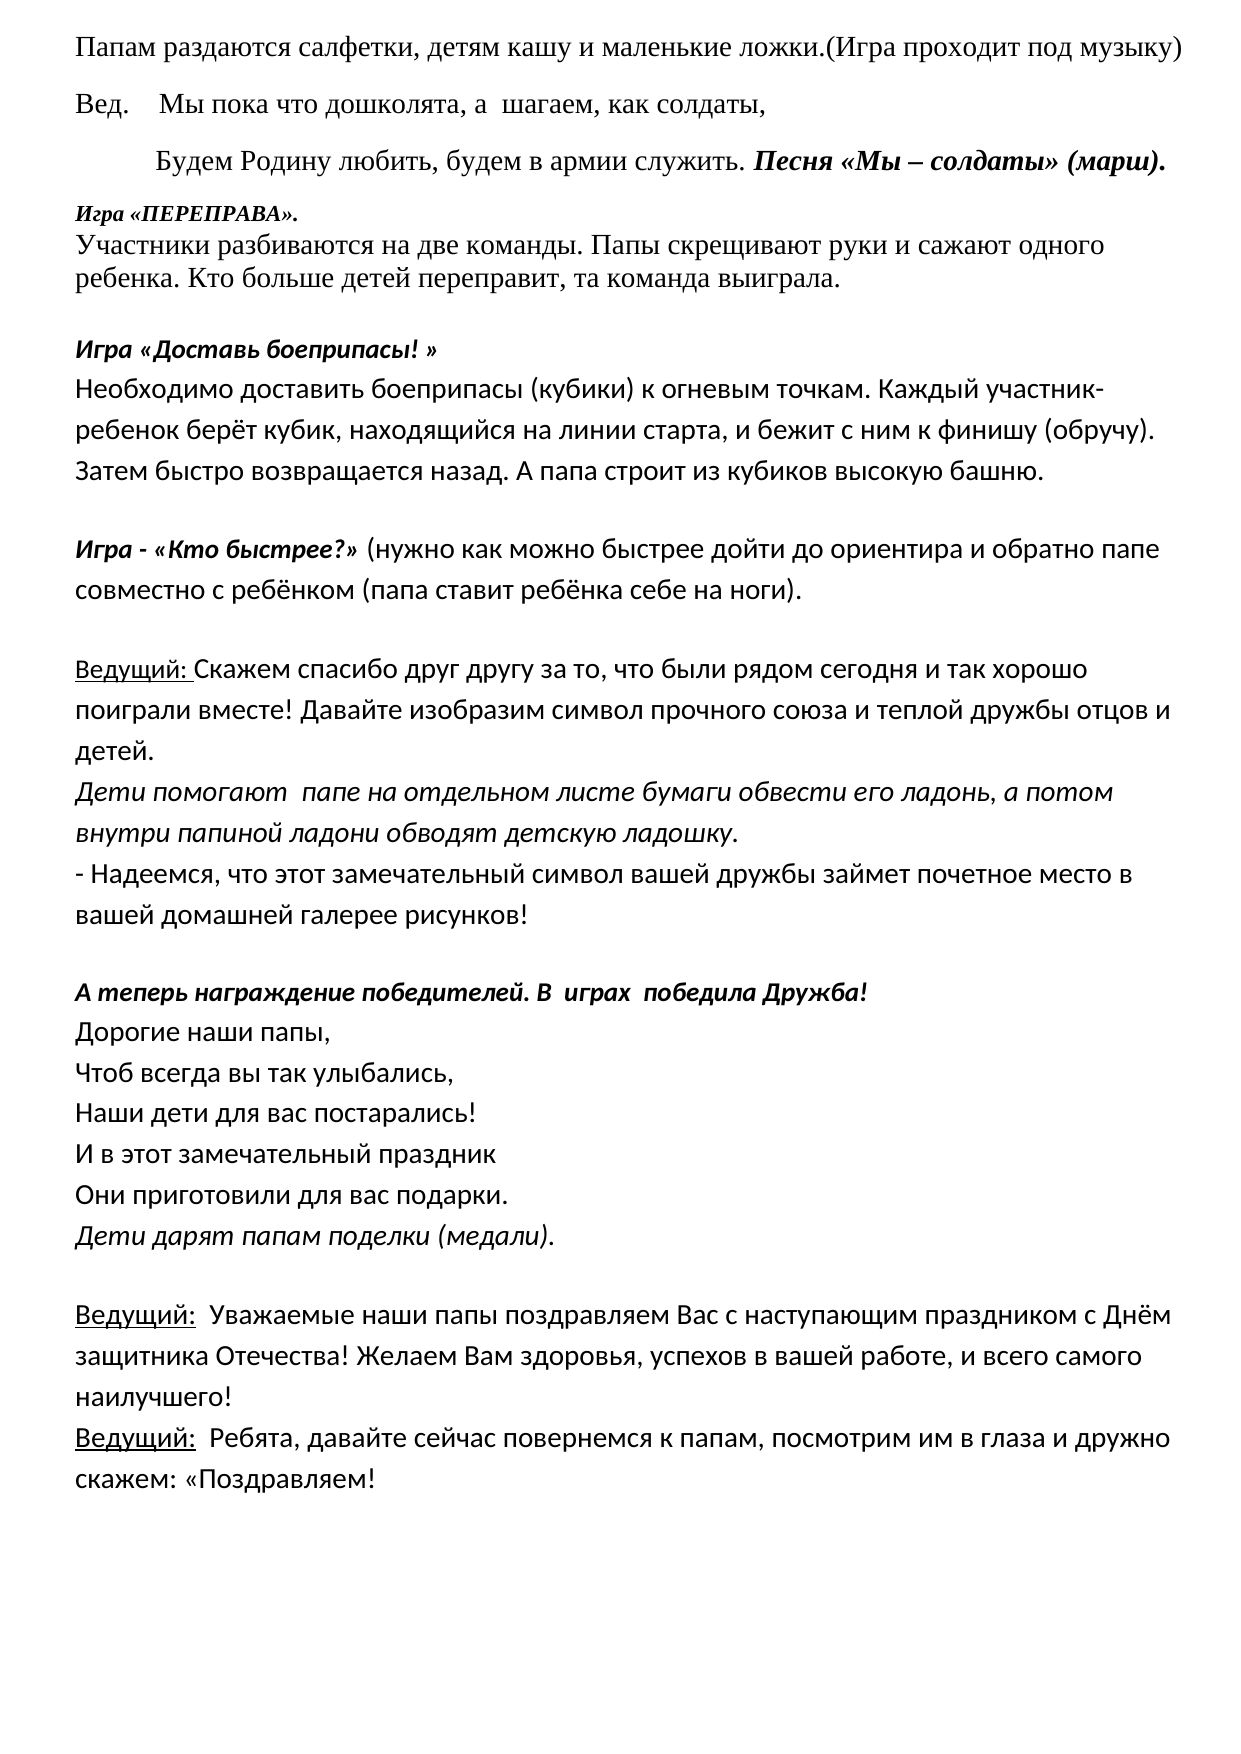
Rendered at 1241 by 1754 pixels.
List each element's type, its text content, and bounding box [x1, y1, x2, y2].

text Будем Родину любить, будем в армии служить. Песня «Мы – солдаты» (марш). [75, 143, 1196, 177]
text Игра «Доставь боеприпасы! » [75, 332, 1196, 365]
text Они приготовили для вас подарки. [75, 1176, 1196, 1212]
text Ведущий: Ребята, давайте сейчас повернемся к папам, посмотрим им в глаза и дружно скажем: «Поздравляем! [75, 1419, 1196, 1496]
text Папам раздаются салфетки, детям кашу и маленькие ложки.(Игра проходит под музыку) [75, 29, 1196, 63]
text Чтоб всегда вы так улыбались, [75, 1054, 1196, 1089]
text Дети дарят папам поделки (медали). [75, 1217, 1196, 1253]
text Вед. Мы пока что дошколята, а шагаем, как солдаты, [75, 87, 1196, 120]
text Участники разбиваются на две команды. Папы скрещивают руки и сажают одного ребенка. Кто больше детей переправит, та команда выиграла. [75, 227, 1196, 294]
text А теперь награждение победителей. В играх победила Дружба! [75, 975, 1196, 1008]
text Игра «ПЕРЕПРАВА». [75, 201, 1196, 227]
text Игра - «Кто быстрее?» (нужно как можно быстрее дойти до ориентира и обратно папе совместно с ребёнком (папа ставит ребёнка себе на ноги). [75, 531, 1196, 607]
text Дорогие наши папы, [75, 1013, 1196, 1048]
text Необходимо доставить боеприпасы (кубики) к огневым точкам. Каждый участник-ребенок берёт кубик, находящийся на линии старта, и бежит с ним к финишу (обручу). Затем быстро возвращается назад. А папа строит из кубиков высокую башню. [75, 370, 1196, 487]
text Ведущий: Скажем спасибо друг другу за то, что были рядом сегодня и так хорошо поиграли вместе! Давайте изобразим символ прочного союза и теплой дружбы отцов и детей. [75, 650, 1196, 768]
text Наши дети для вас постарались! [75, 1094, 1196, 1130]
text Ведущий: Уважаемые наши папы поздравляем Вас с наступающим праздником с Днём защитника Отечества! Желаем Вам здоровья, успехов в вашей работе, и всего самого наилучшего! [75, 1296, 1196, 1414]
text Дети помогают папе на отдельном листе бумаги обвести его ладонь, а потом внутри папиной ладони обводят детскую ладошку. [75, 773, 1196, 850]
text - Надеемся, что этот замечательный символ вашей дружбы займет почетное место в вашей домашней галерее рисунков! [75, 855, 1196, 932]
text И в этот замечательный праздник [75, 1136, 1196, 1171]
